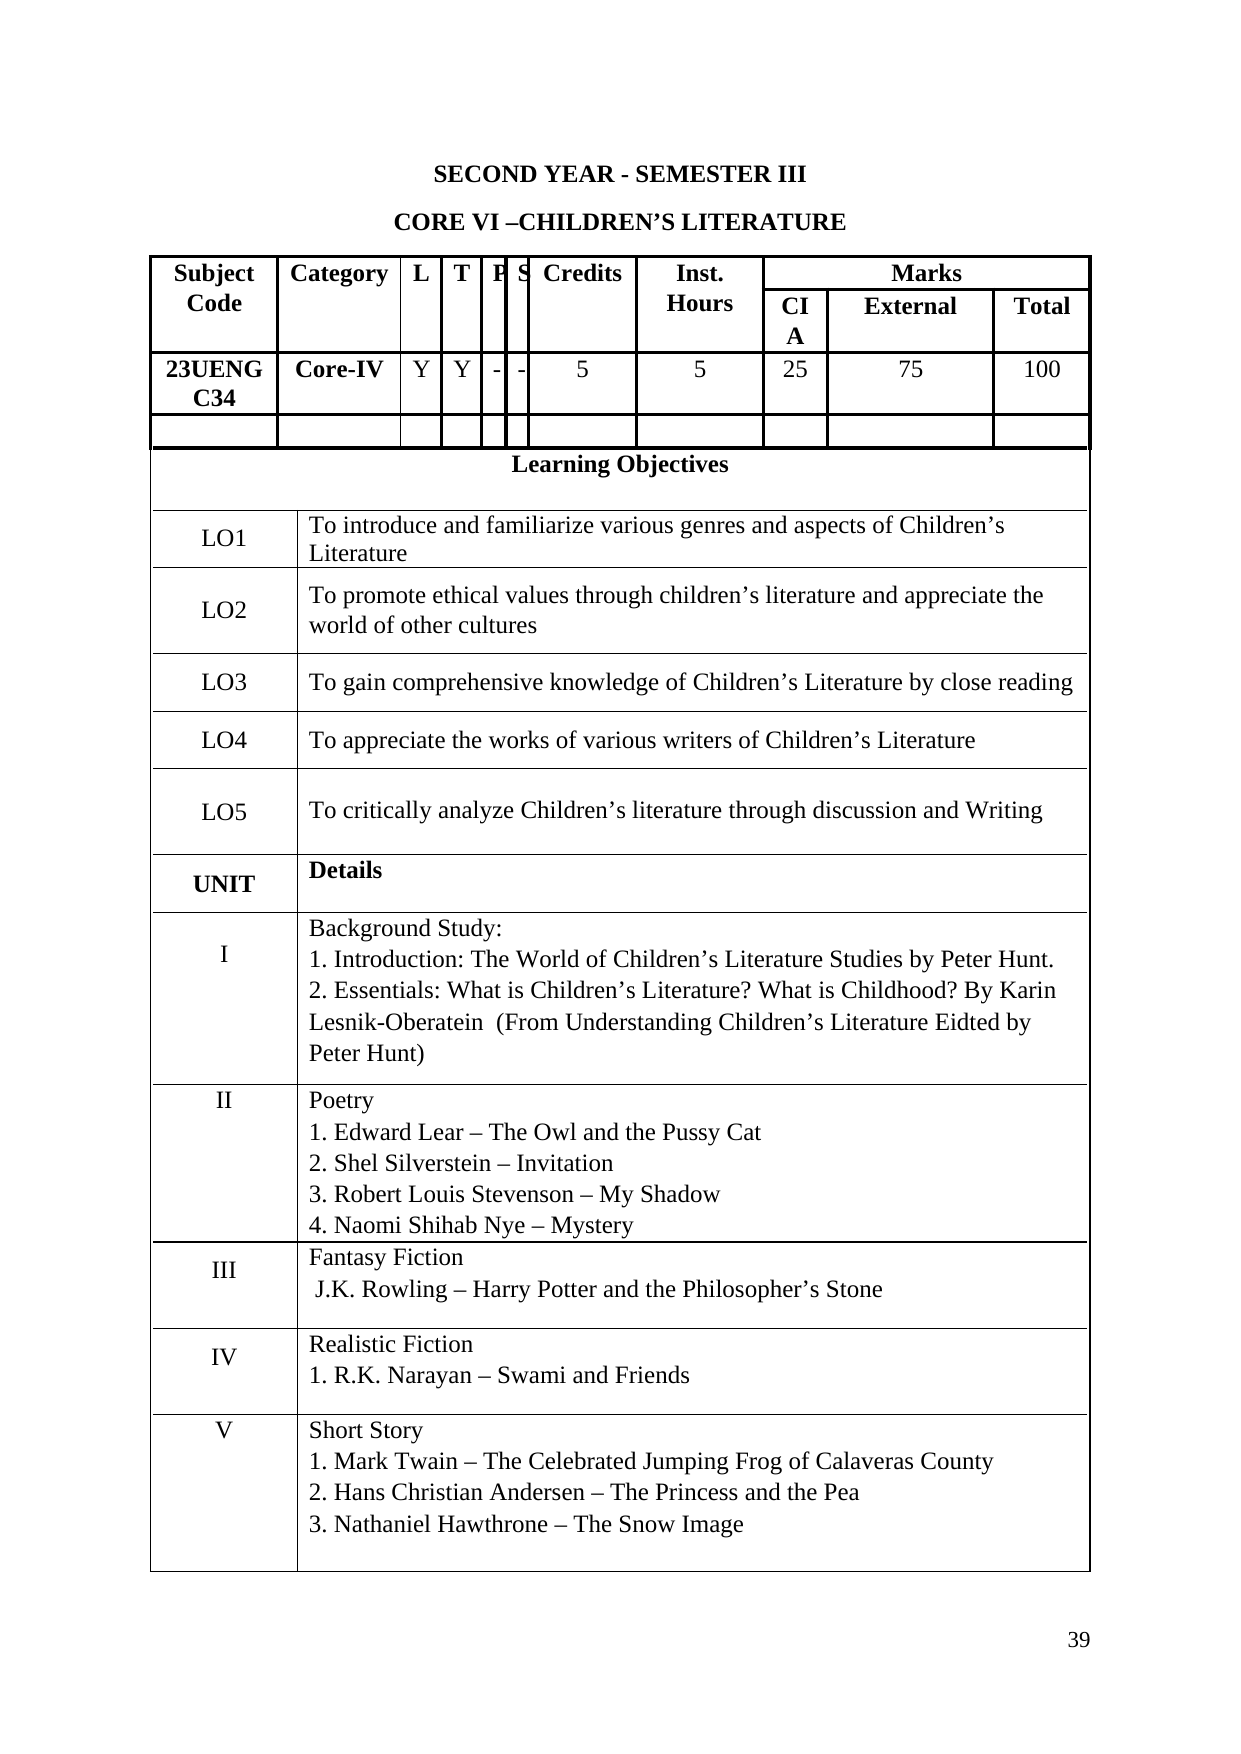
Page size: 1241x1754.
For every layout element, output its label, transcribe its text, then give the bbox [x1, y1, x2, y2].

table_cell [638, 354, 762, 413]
text CORE VI –CHILDREN’S LITERATURE [150, 207, 1090, 236]
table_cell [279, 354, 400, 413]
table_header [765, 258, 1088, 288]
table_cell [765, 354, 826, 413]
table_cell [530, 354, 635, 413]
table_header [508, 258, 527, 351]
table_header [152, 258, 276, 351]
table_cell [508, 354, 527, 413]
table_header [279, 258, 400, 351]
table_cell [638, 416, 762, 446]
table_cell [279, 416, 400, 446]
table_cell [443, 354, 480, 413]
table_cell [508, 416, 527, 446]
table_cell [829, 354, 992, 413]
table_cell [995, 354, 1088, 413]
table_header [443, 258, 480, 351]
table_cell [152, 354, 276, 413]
text SECOND YEAR - SEMESTER III [150, 159, 1090, 188]
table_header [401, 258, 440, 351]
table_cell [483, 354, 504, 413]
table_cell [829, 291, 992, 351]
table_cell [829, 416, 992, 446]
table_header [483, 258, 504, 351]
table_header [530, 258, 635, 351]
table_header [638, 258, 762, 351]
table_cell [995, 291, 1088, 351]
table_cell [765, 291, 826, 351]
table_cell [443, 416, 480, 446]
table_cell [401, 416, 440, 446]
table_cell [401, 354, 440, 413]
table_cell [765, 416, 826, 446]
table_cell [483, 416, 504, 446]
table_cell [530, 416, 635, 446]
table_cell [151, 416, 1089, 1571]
